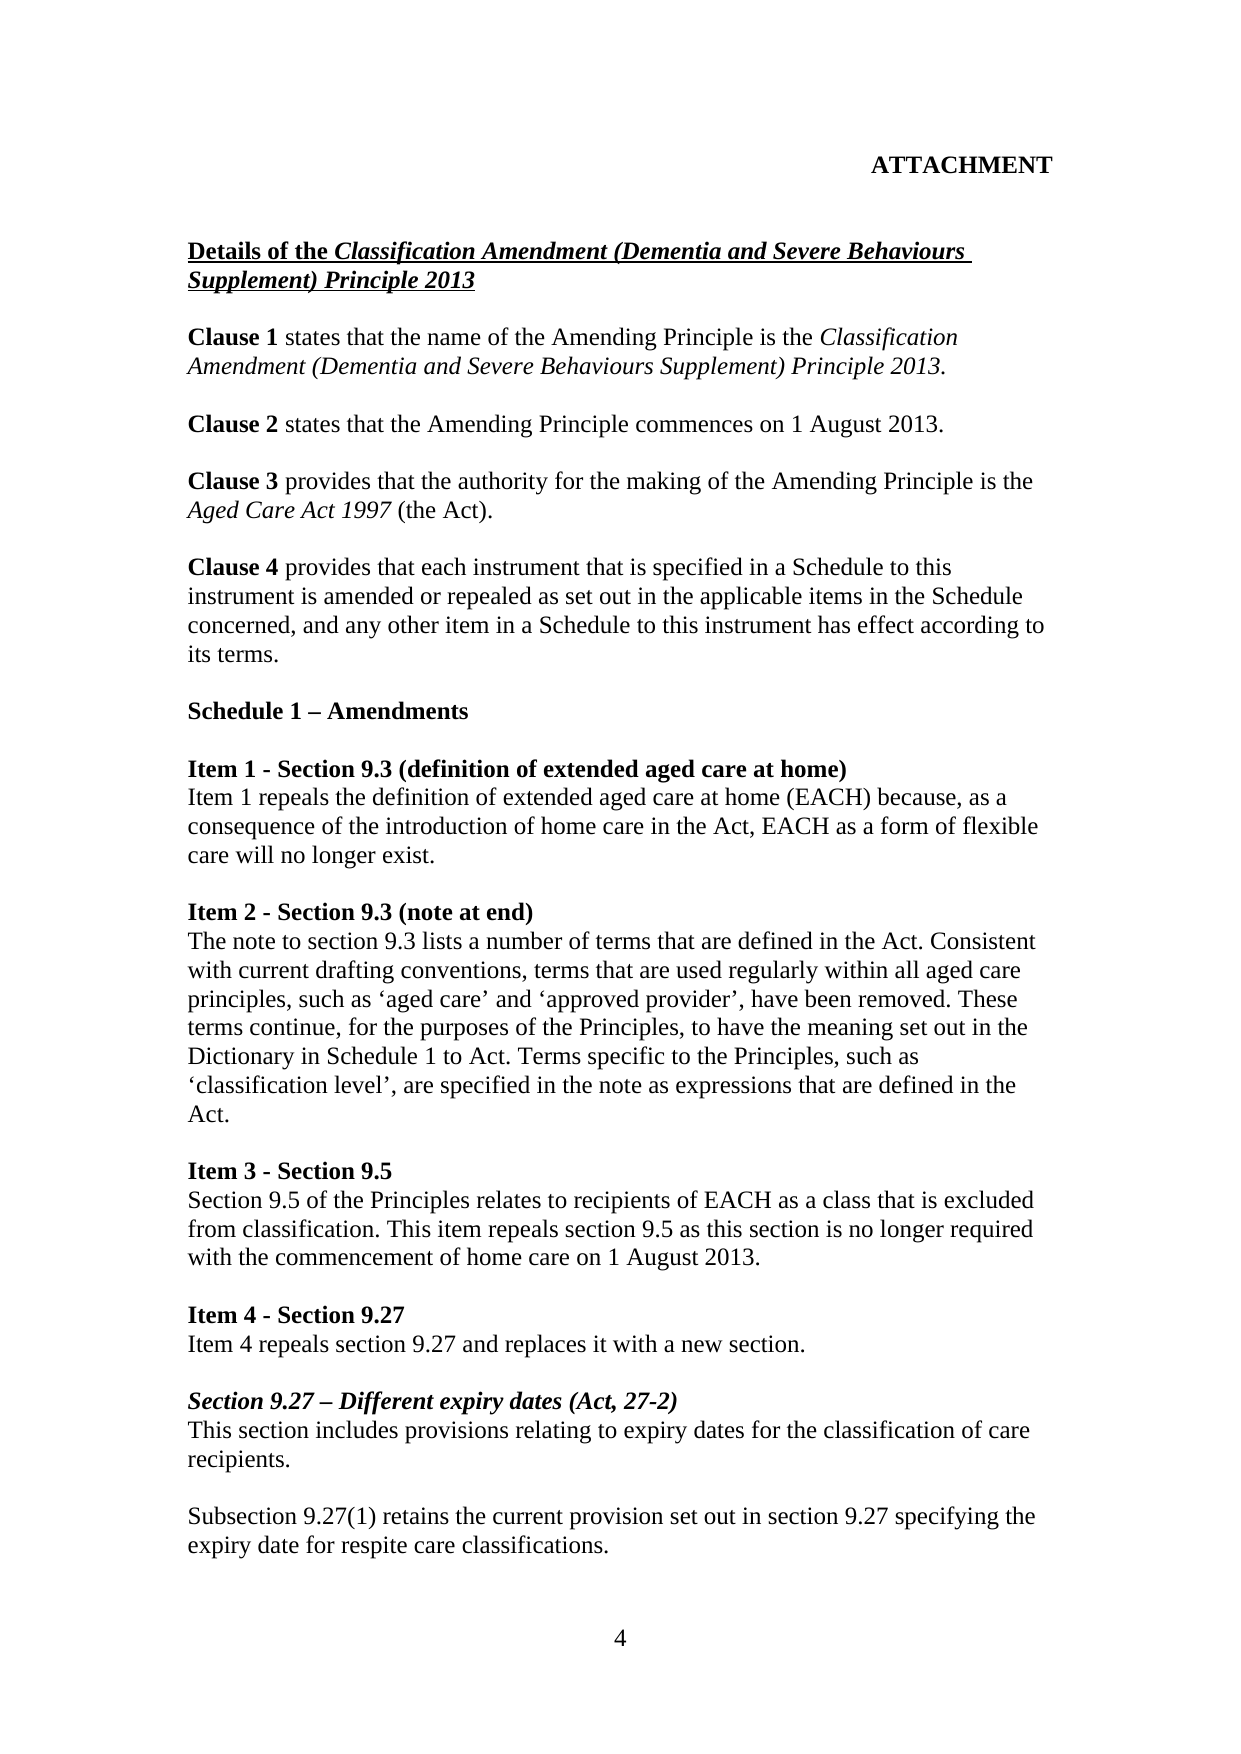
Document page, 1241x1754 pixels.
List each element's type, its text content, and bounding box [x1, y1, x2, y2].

text Clause 3 provides that the authority for the making of the Amending Principle is the Aged Care Act 1997 (the Act). [187, 466, 1053, 524]
text ATTACHMENT [187, 150, 1053, 179]
text Subsection 9.27(1) retains the current provision set out in section 9.27 specifying the expiry date for respite care classifications. [187, 1501, 1053, 1559]
text Clause 2 states that the Amending Principle commences on 1 August 2013. [187, 409, 1053, 437]
text This section includes provisions relating to expiry dates for the classification of care recipients. [187, 1415, 1053, 1472]
text Clause 4 provides that each instrument that is specified in a Schedule to this instrument is amended or repealed as set out in the applicable items in the Schedule concerned, and any other item in a Schedule to this instrument has effect according to its terms. [187, 552, 1053, 667]
text Item 4 repeals section 9.27 and replaces it with a new section. [187, 1329, 1053, 1357]
text Schedule 1 – Amendments [187, 696, 1053, 725]
text Item 1 repeals the definition of extended aged care at home (EACH) because, as a consequence of the introduction of home care in the Act, EACH as a form of flexible care will no longer exist. [187, 782, 1053, 869]
text Clause 1 states that the name of the Amending Principle is the Classification Amendment (Dementia and Severe Behaviours Supplement) Principle 2013. [187, 322, 1053, 380]
text Details of the Classification Amendment (Dementia and Severe Behaviours Supplement) Principle 2013 [187, 236, 1053, 294]
text Item 4 - Section 9.27 [187, 1300, 1053, 1329]
text Item 3 - Section 9.5 [187, 1156, 1053, 1185]
text The note to section 9.3 lists a number of terms that are defined in the Act. Consistent with current drafting conventions, terms that are used regularly within all aged care principles, such as ‘aged care’ and ‘approved provider’, have been removed. These terms continue, for the purposes of the Principles, to have the meaning set out in the Dictionary in Schedule 1 to Act. Terms specific to the Principles, such as ‘classification level’, are specified in the note as expressions that are defined in the Act. [187, 926, 1053, 1127]
text Section 9.5 of the Principles relates to recipients of EACH as a class that is excluded from classification. This item repeals section 9.5 as this section is no longer required with the commencement of home care on 1 August 2013. [187, 1185, 1053, 1271]
text Section 9.27 – Different expiry dates (Act, 27-2) [187, 1386, 1053, 1415]
text Item 2 - Section 9.3 (note at end) [187, 897, 1053, 926]
text Item 1 - Section 9.3 (definition of extended aged care at home) [187, 754, 1053, 782]
